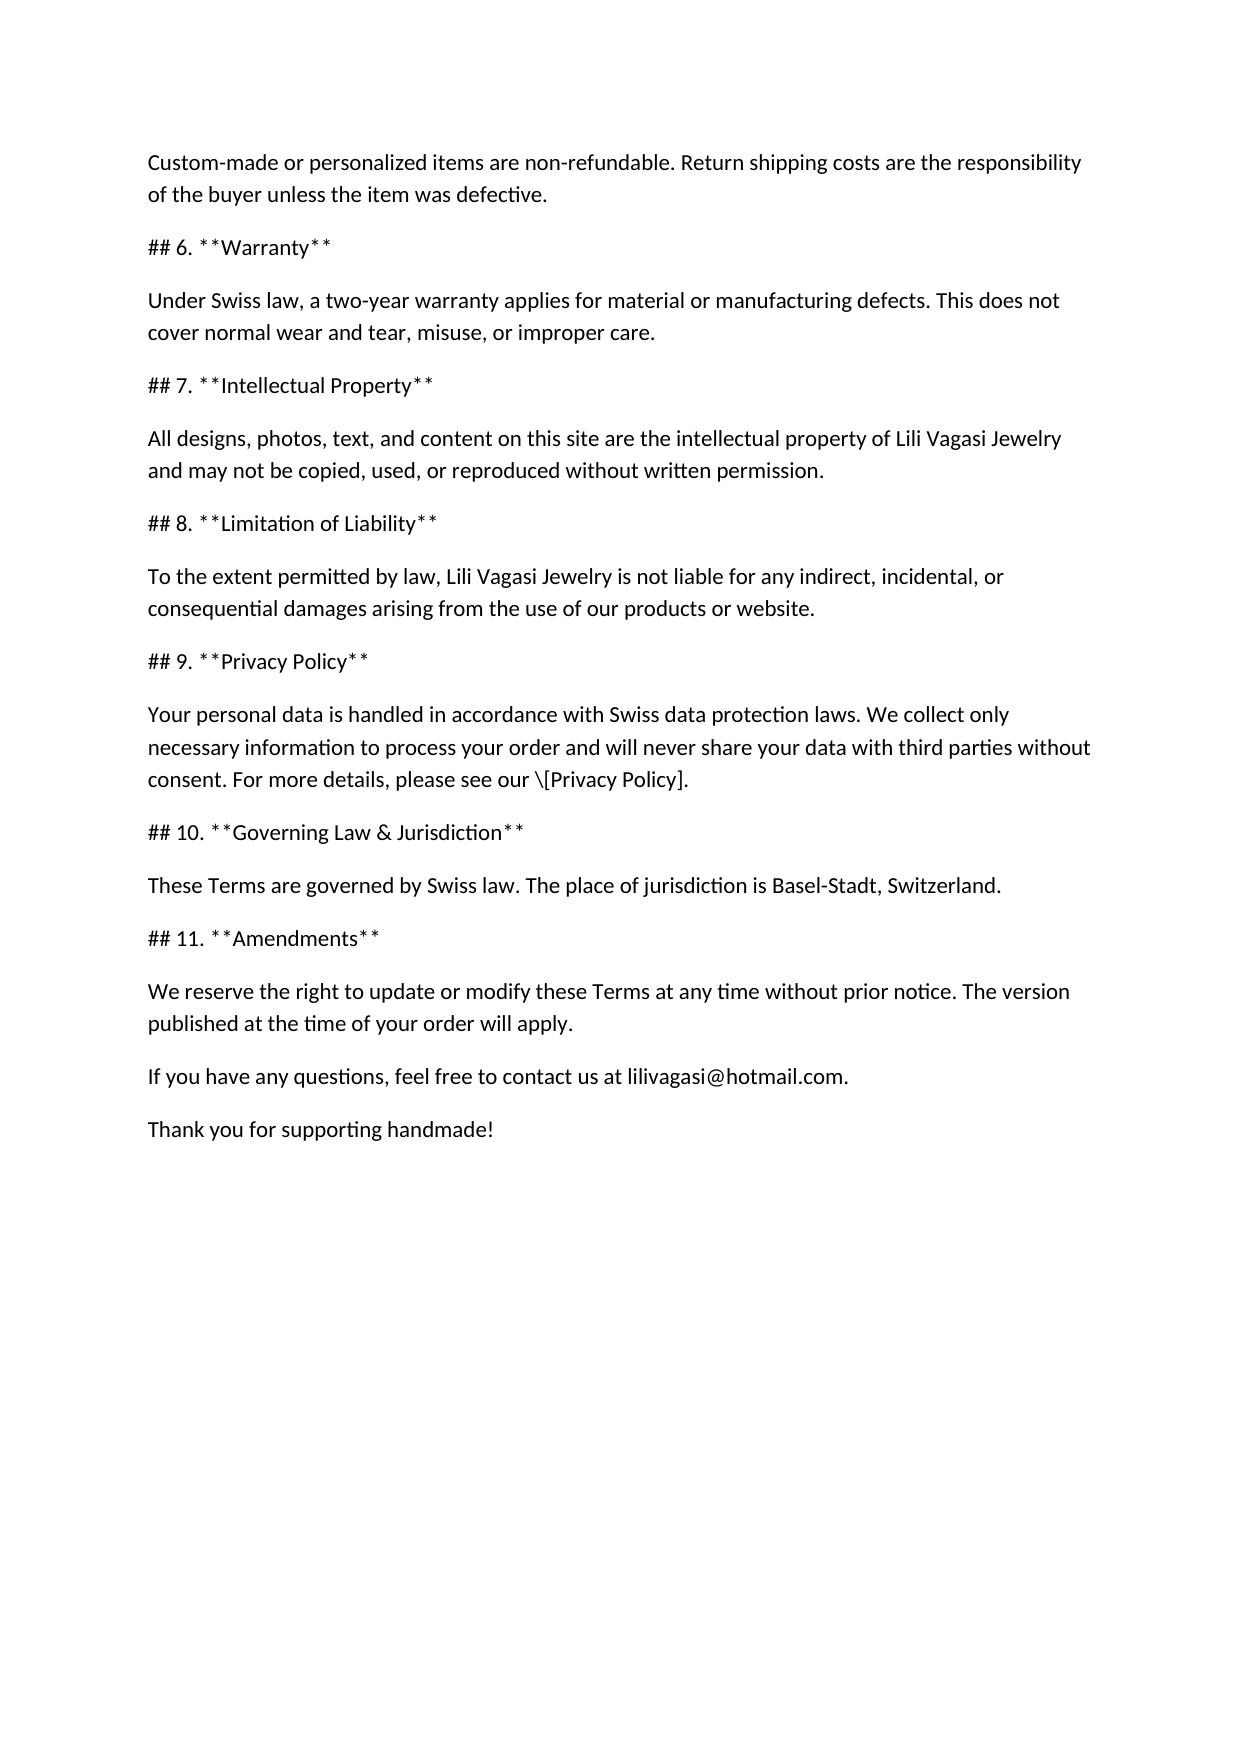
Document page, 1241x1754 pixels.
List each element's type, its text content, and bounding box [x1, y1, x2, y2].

text These Terms are governed by Swiss law. The place of jurisdiction is Basel-Stadt, Switzerland. [148, 871, 1093, 899]
text Custom-made or personalized items are non-refundable. Return shipping costs are the responsibility of the buyer unless the item was defective. [148, 148, 1093, 208]
text ## 7. **Intellectual Property** [148, 371, 1093, 399]
text To the extent permitted by law, Lili Vagasi Jewelry is not liable for any indirect, incidental, or consequential damages arising from the use of our products or website. [148, 562, 1093, 622]
text Your personal data is handled in accordance with Swiss data protection laws. We collect only necessary information to process your order and will never share your data with third parties without consent. For more details, please see our \[Privacy Policy]. [148, 701, 1093, 793]
text Under Swiss law, a two-year warranty applies for material or manufacturing defects. This does not cover normal wear and tear, misuse, or improper care. [148, 286, 1093, 346]
text All designs, photos, text, and content on this site are the intellectual property of Lili Vagasi Jewelry and may not be copied, used, or reproduced without written permission. [148, 424, 1093, 484]
text ## 6. **Warranty** [148, 233, 1093, 261]
text Thank you for supporting handmade! [148, 1115, 1093, 1143]
text ## 9. **Privacy Policy** [148, 647, 1093, 676]
text We reserve the right to update or modify these Terms at any time without prior notice. The version published at the time of your order will apply. [148, 977, 1093, 1037]
text If you have any questions, feel free to contact us at lilivagasi@hotmail.com. [148, 1062, 1093, 1090]
text ## 11. **Amendments** [148, 924, 1093, 952]
text ## 8. **Limitation of Liability** [148, 509, 1093, 537]
text ## 10. **Governing Law & Jurisdiction** [148, 818, 1093, 846]
